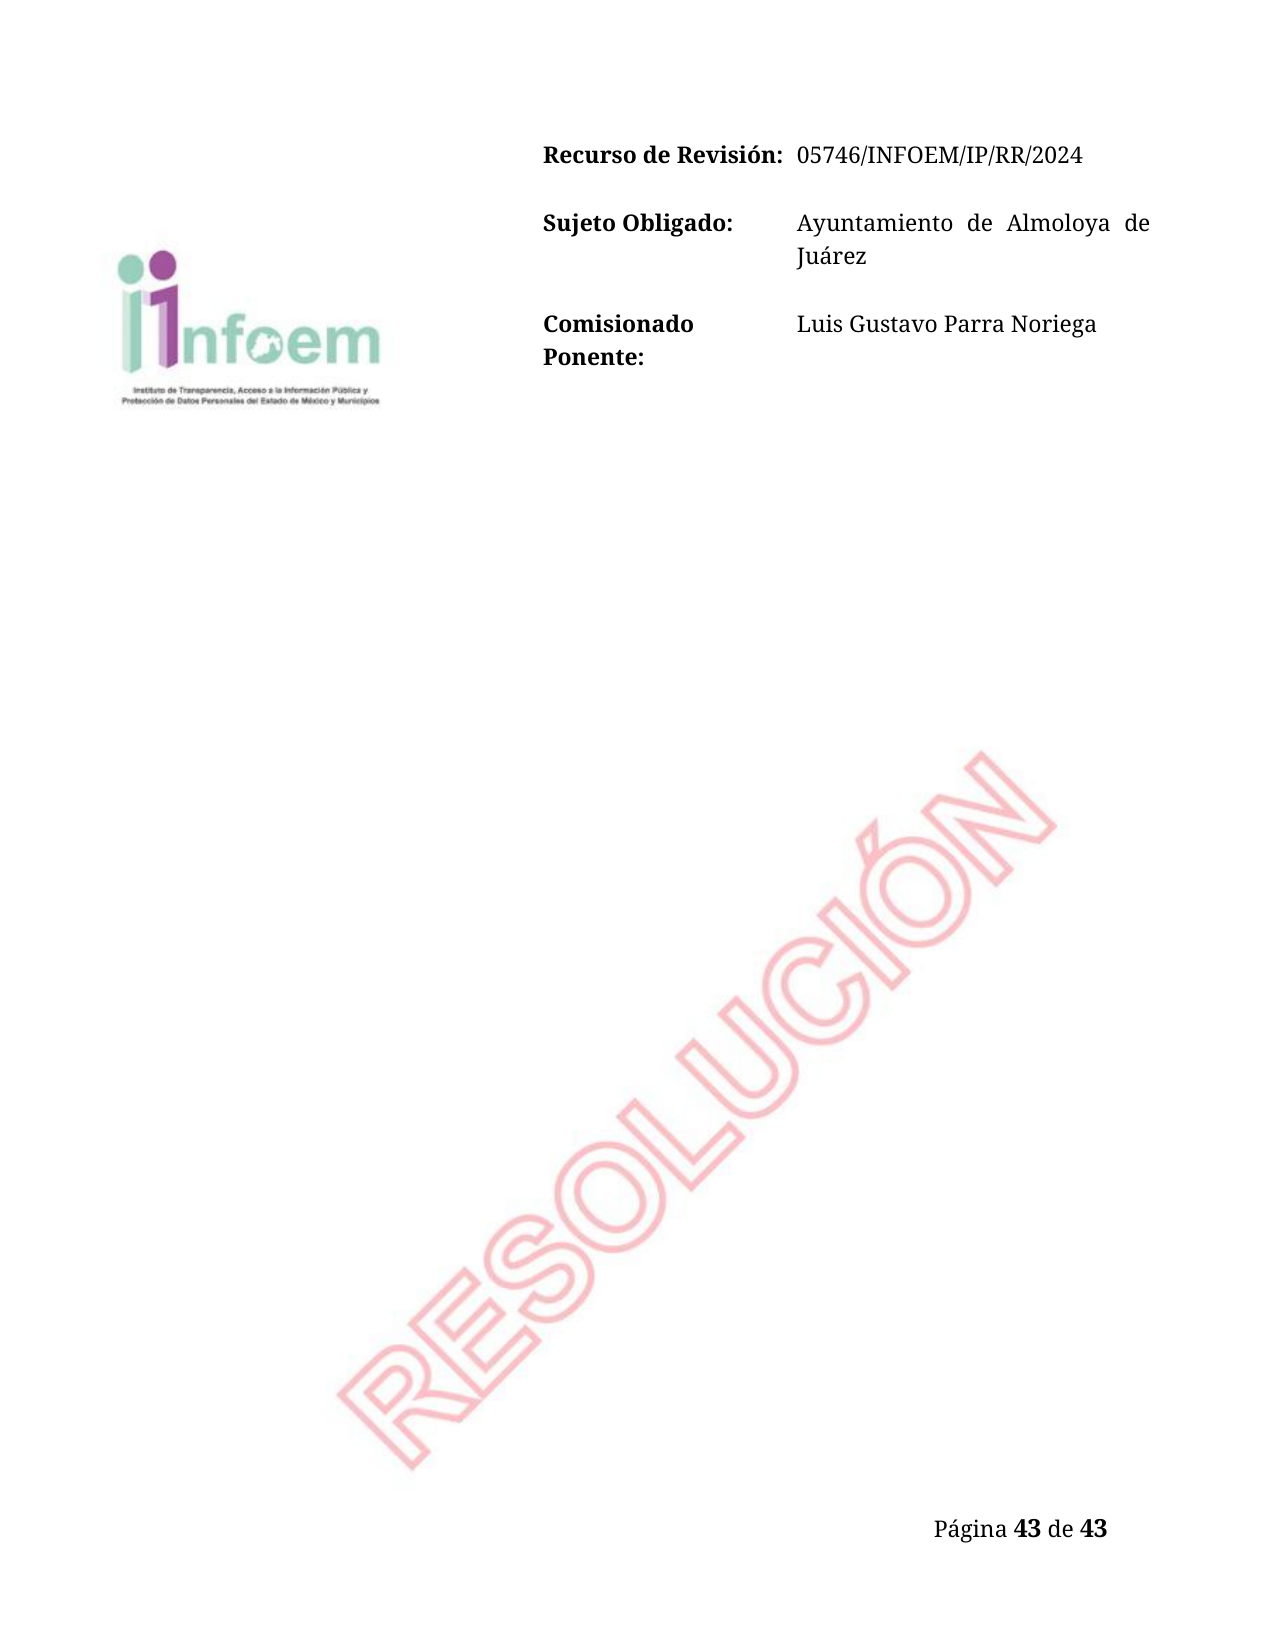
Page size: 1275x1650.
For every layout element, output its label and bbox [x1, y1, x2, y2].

picture [0, 185, 1275, 1650]
